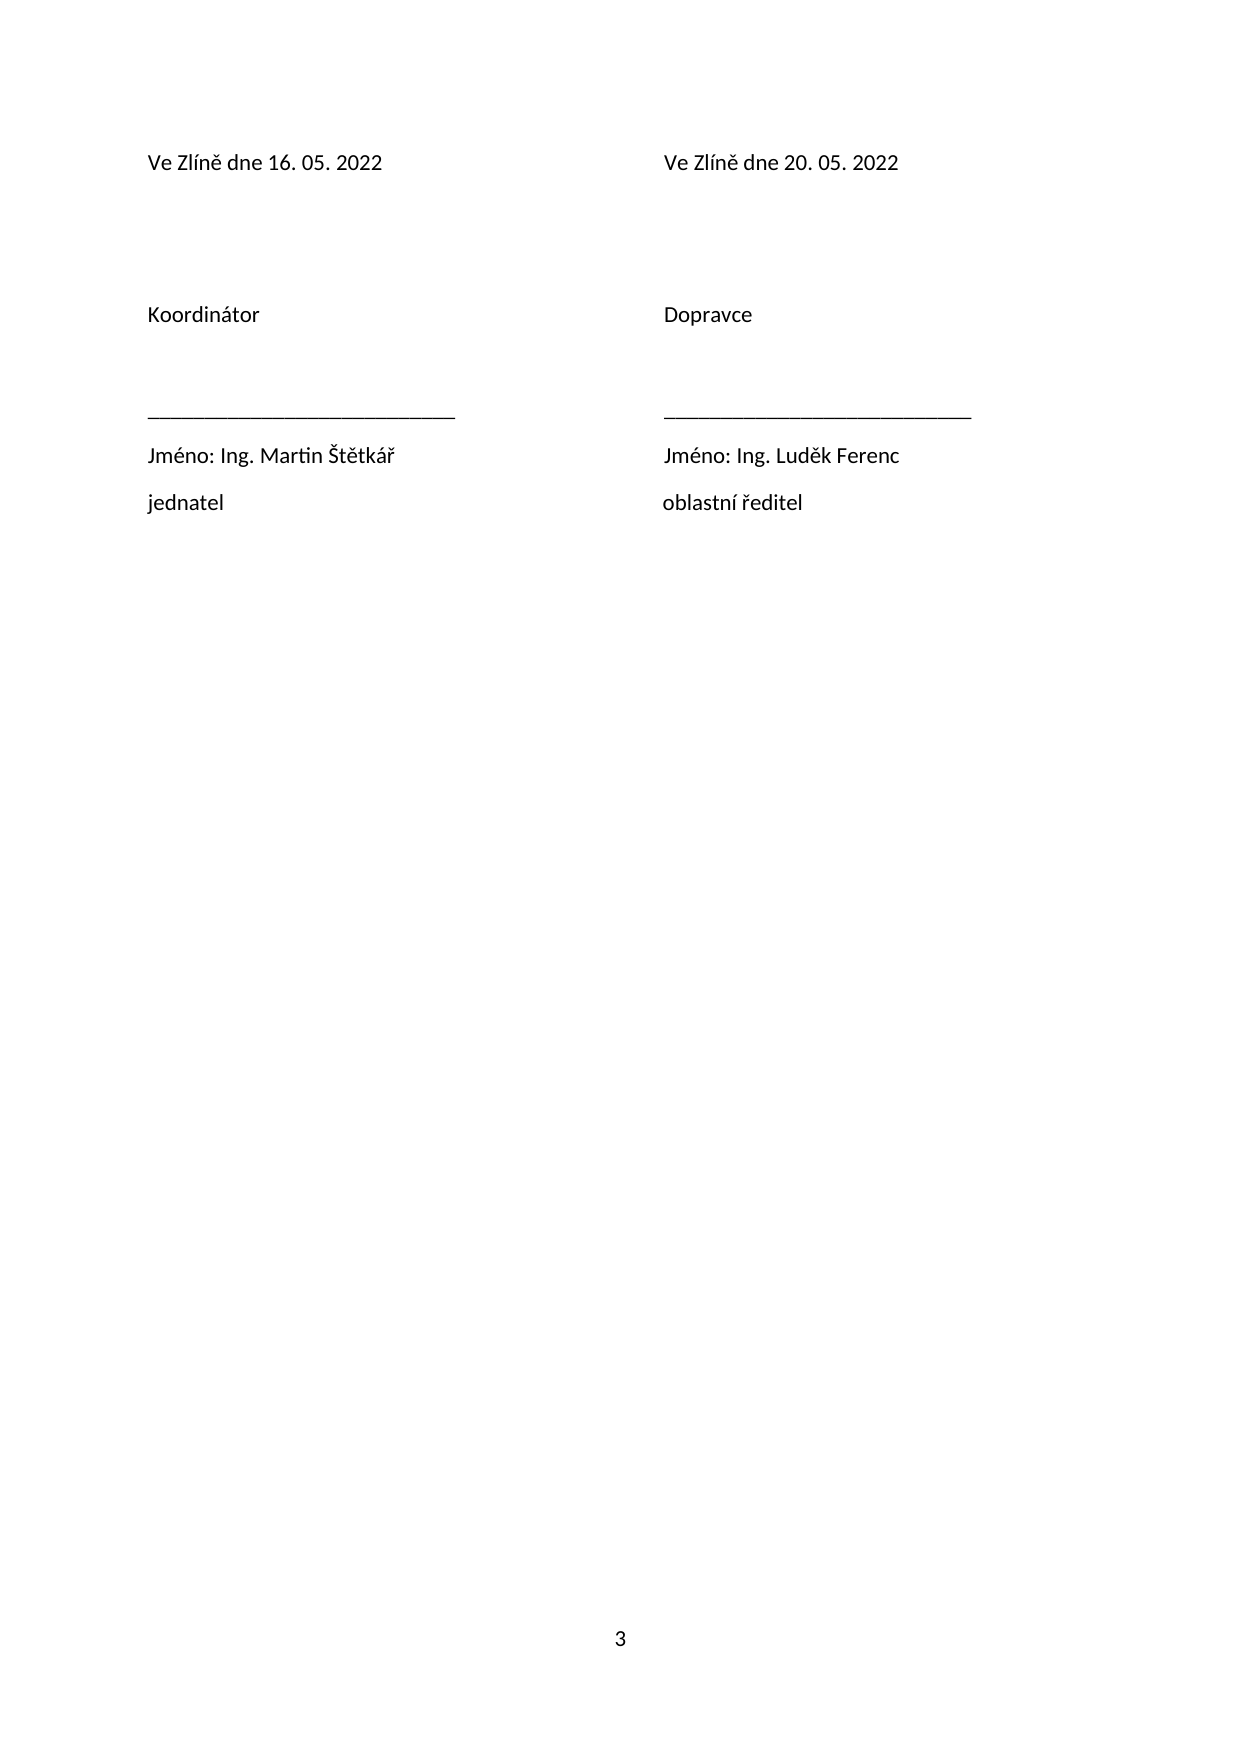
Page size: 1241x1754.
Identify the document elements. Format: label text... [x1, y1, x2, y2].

text Koordinátor Dopravce [148, 301, 1093, 328]
text jednatel oblastní ředitel [148, 488, 1093, 516]
text ___________________________ ___________________________ [148, 394, 1093, 422]
text Ve Zlíně dne 16. 05. 2022 Ve Zlíně dne 20. 05. 2022 [148, 148, 1093, 176]
text Jméno: Ing. Martin Štětkář Jméno: Ing. Luděk Ferenc [148, 441, 1093, 469]
